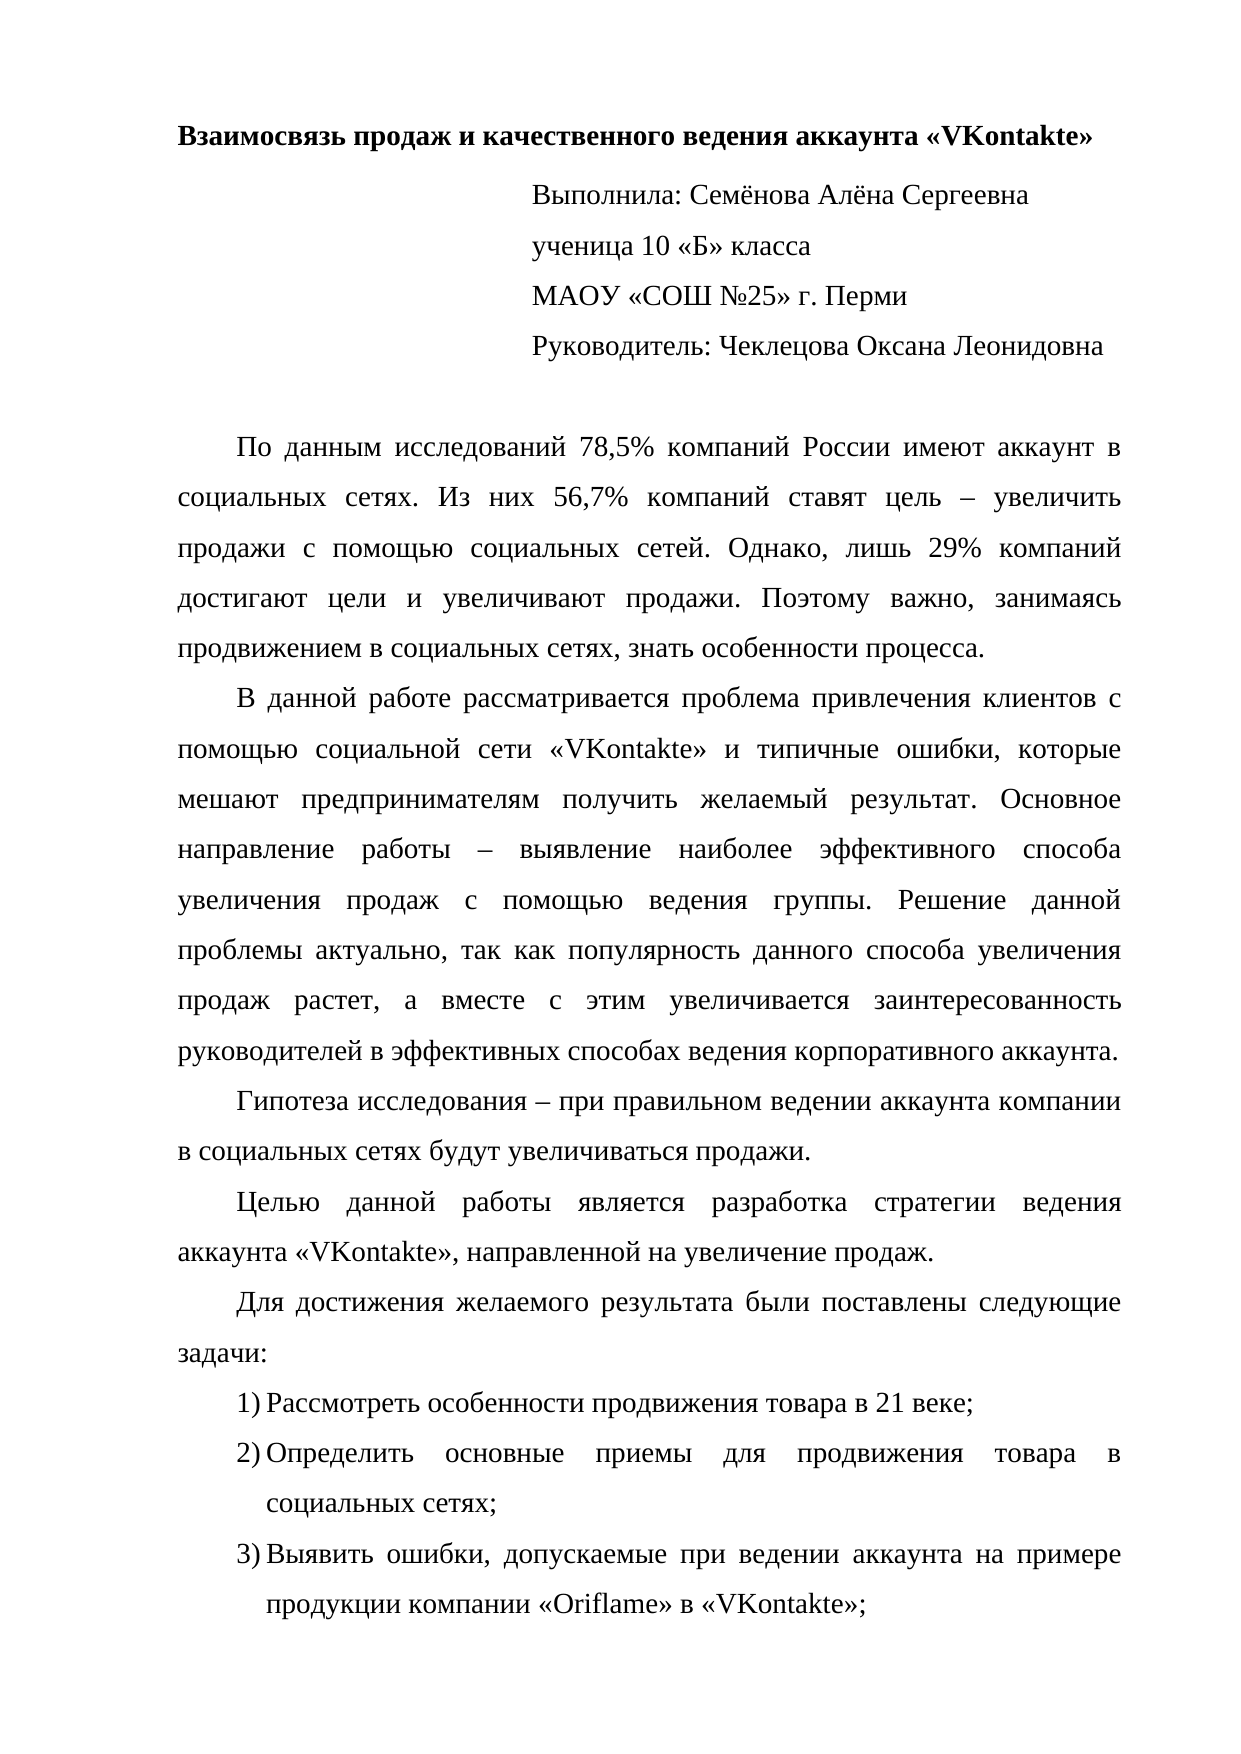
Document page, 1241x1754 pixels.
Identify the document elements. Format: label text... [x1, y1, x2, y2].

text По данным исследований 78,5% компаний России имеют аккаунт в социальных сетях. Из них 56,7% компаний ставят цель – увеличить продажи с помощью социальных сетей. Однако, лишь 29% компаний достигают цели и увеличивают продажи. Поэтому важно, занимаясь продвижением в социальных сетях, знать особенности процесса. [177, 429, 1122, 664]
text В данной работе рассматривается проблема привлечения клиентов с помощью социальной сети «VKontakte» и типичные ошибки, которые мешают предпринимателям получить желаемый результат. Основное направление работы – выявление наиболее эффективного способа увеличения продаж с помощью ведения группы. Решение данной проблемы актуально, так как популярность данного способа увеличения продаж растет, а вместе с этим увеличивается заинтересованность руководителей в эффективных способах ведения корпоративного аккаунта. [177, 681, 1122, 1066]
list Выявить ошибки, допускаемые при ведении аккаунта на примере продукции компании «Oriflame» в «VKontakte»; [236, 1536, 1122, 1620]
list Определить основные приемы для продвижения товара в социальных сетях; [236, 1435, 1122, 1519]
text Гипотеза исследования – при правильном ведении аккаунта компании в социальных сетях будут увеличиваться продажи. [177, 1083, 1122, 1167]
text МАОУ «СОШ №25» г. Перми [532, 278, 1122, 312]
text Взаимосвязь продаж и качественного ведения аккаунта «VKontakte» [177, 118, 1122, 152]
list Рассмотреть особенности продвижения товара в 21 веке; [236, 1385, 1122, 1418]
text Выполнила: Семёнова Алёна Сергеевна [532, 177, 1122, 211]
text Для достижения желаемого результата были поставлены следующие задачи: [177, 1284, 1122, 1368]
text Руководитель: Чеклецова Оксана Леонидовна [532, 328, 1122, 362]
text Целью данной работы является разработка стратегии ведения аккаунта «VKontakte», направленной на увеличение продаж. [177, 1184, 1122, 1268]
text ученица 10 «Б» класса [532, 228, 1122, 261]
